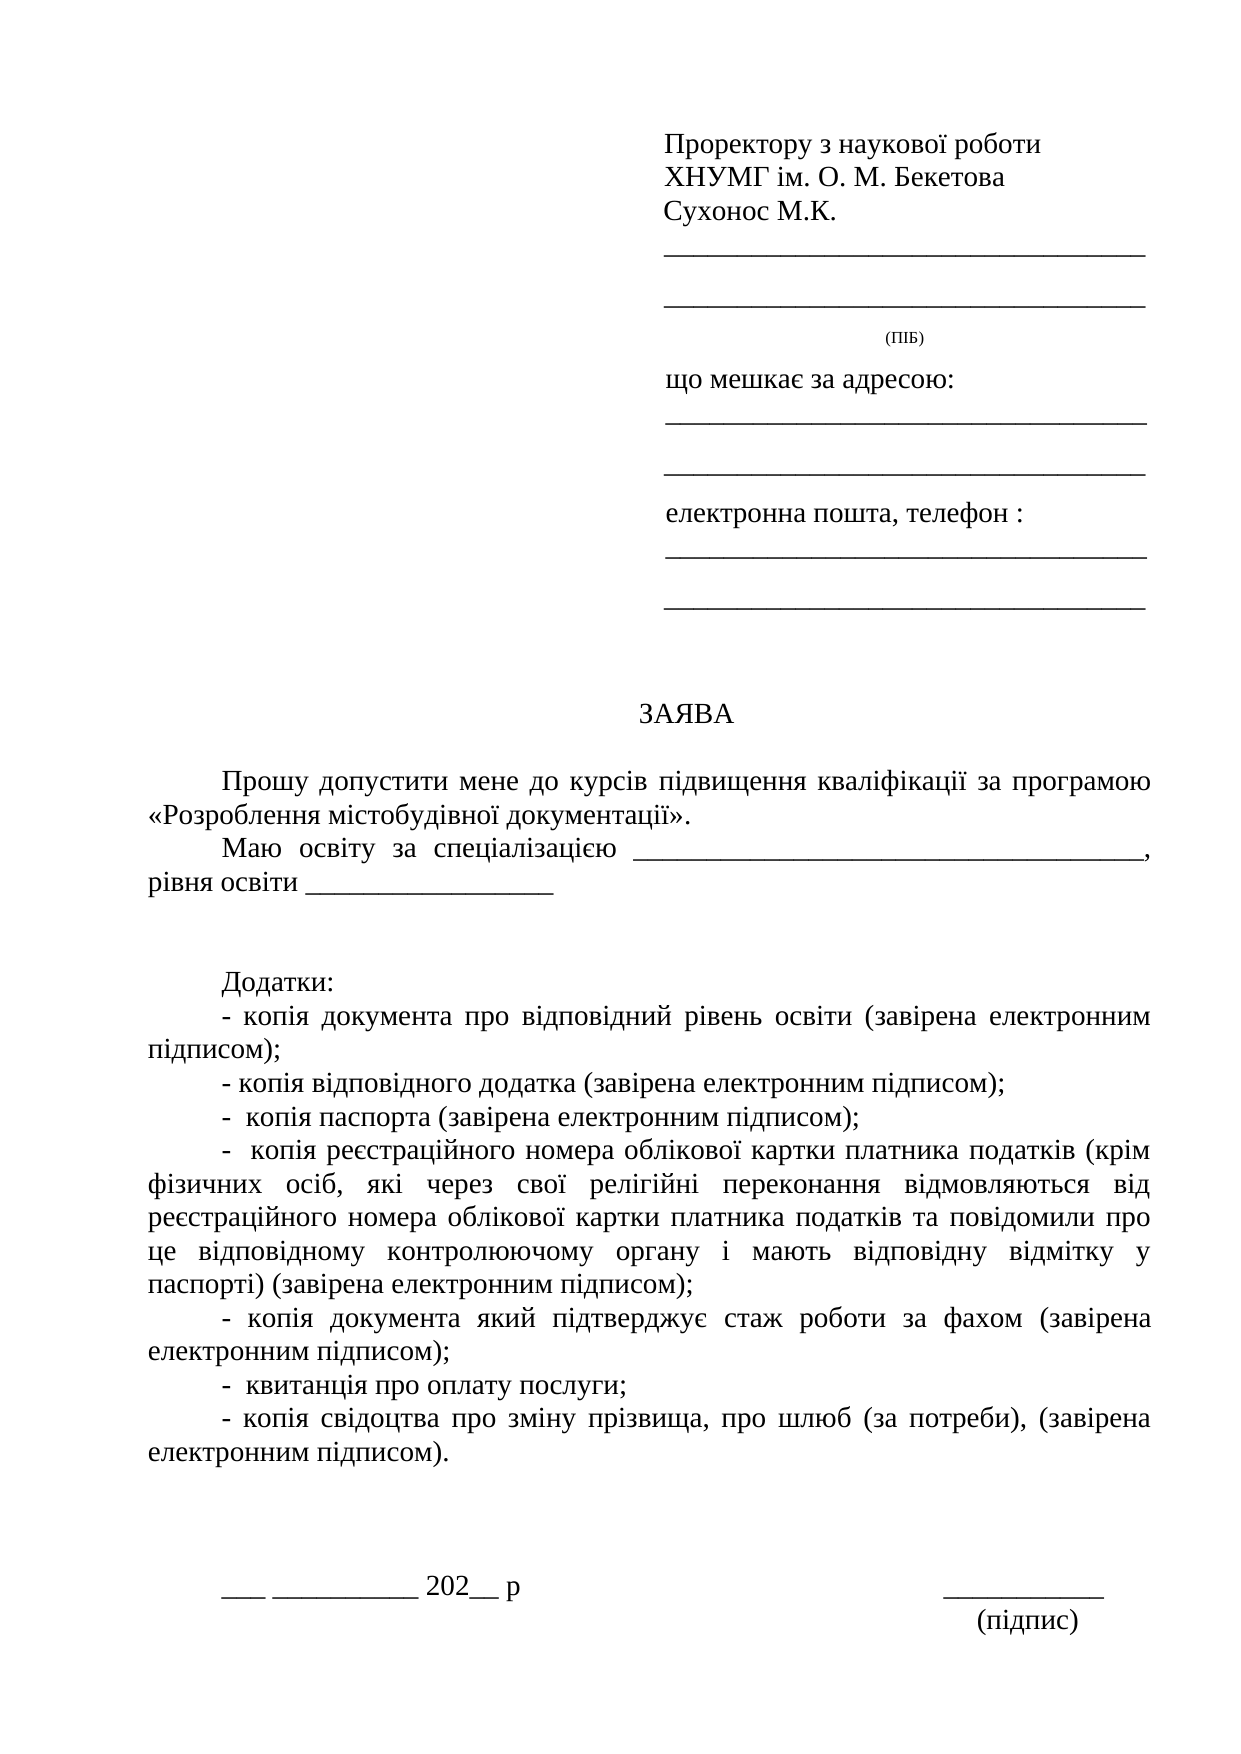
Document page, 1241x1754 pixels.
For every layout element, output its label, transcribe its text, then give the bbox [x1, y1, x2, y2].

text - копія свідоцтва про зміну прізвища, про шлюб (за потреби), (завірена електронним підписом). [148, 1401, 1152, 1468]
text Сухонос М.К. [148, 193, 1152, 227]
text - копія реєстраційного номера облікової картки платника податків (крім фізичних осіб, які через свої релігійні переконання відмовляються від реєстраційного номера облікової картки платника податків та повідомили про це відповідному контролюючому органу і мають відповідну відмітку у паспорті) (завірена електронним підписом); [148, 1132, 1152, 1300]
text Прошу допустити мене до курсів підвищення кваліфікації за програмою «Розроблення містобудівної документації». [148, 763, 1152, 830]
text _________________________________ [148, 528, 1152, 562]
text - квитанція про оплату послуги; [148, 1367, 1152, 1401]
text (ПІБ) [148, 327, 1152, 361]
text Проректору з наукової роботи [148, 126, 1152, 159]
text _________________________________ [148, 394, 1152, 428]
text _________________________________ [148, 445, 1152, 478]
text ХНУМГ ім. О. М. Бекетова [148, 159, 1152, 193]
text ЗАЯВА [148, 696, 1152, 730]
text - копія документа про відповідний рівень освіти (завірена електронним підписом); [148, 998, 1152, 1065]
text _________________________________ [148, 227, 1152, 260]
text _________________________________ [148, 277, 1152, 311]
text Маю освіту за спеціалізацією ___________________________________, рівня освіти _________________ [148, 830, 1152, 897]
text _________________________________ [148, 579, 1152, 612]
text що мешкає за адресою: [148, 361, 1152, 394]
text ___ __________ 202__ р ___________ (підпис) [148, 1568, 1152, 1669]
text - копія відповідного додатка (завірена електронним підписом); [148, 1065, 1152, 1099]
text - копія документа який підтверджує стаж роботи за фахом (завірена електронним підписом); [148, 1300, 1152, 1367]
text електронна пошта, телефон : [148, 495, 1152, 528]
text Додатки: [148, 964, 1152, 998]
text - копія паспорта (завірена електронним підписом); [148, 1099, 1152, 1132]
